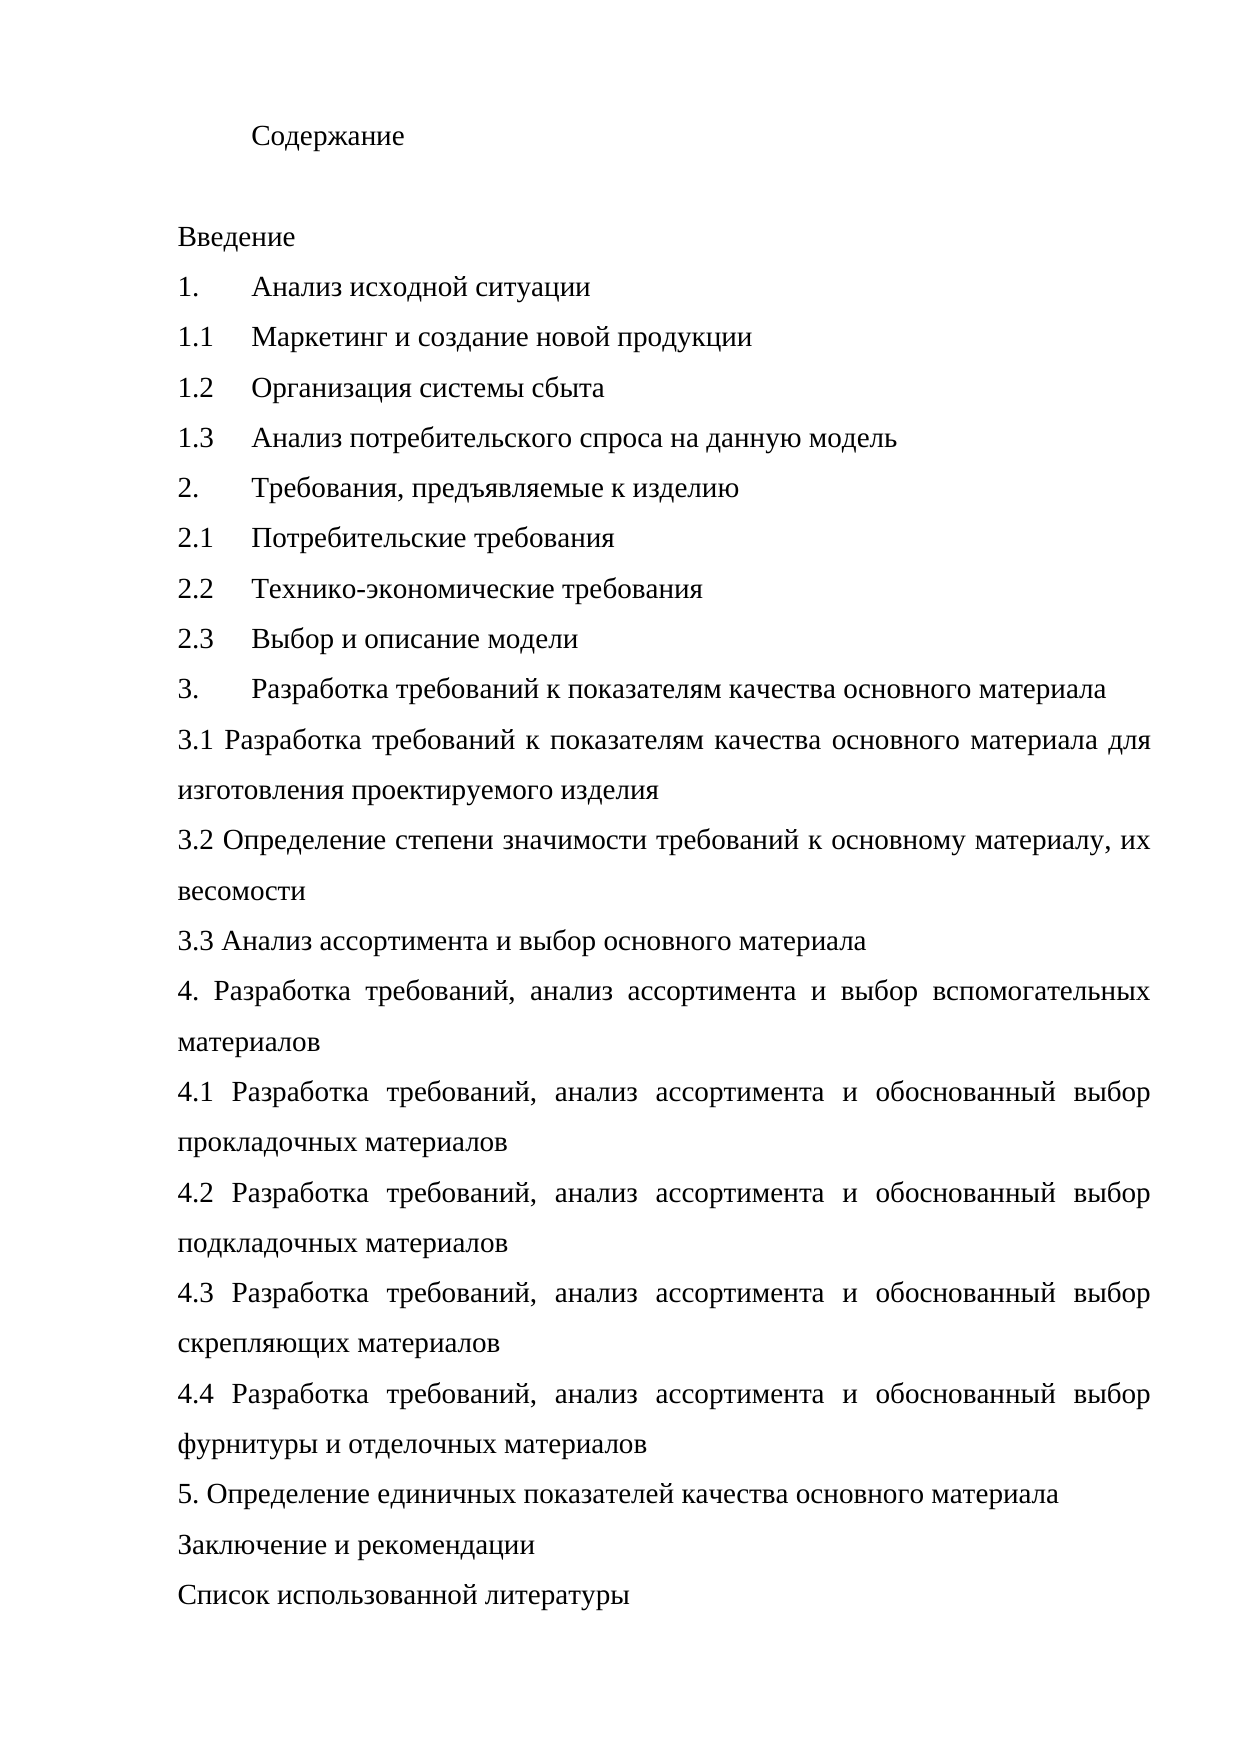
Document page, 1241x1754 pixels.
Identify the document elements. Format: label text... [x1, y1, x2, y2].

text 4.3 Разработка требований, анализ ассортимента и обоснованный выбор скрепляющих материалов [177, 1275, 1152, 1359]
list Маркетинг и создание новой продукции [177, 319, 1152, 353]
list Требования, предъявляемые к изделию [177, 470, 1152, 504]
list Анализ потребительского спроса на данную модель [177, 420, 1152, 453]
text 4. Разработка требований, анализ ассортимента и выбор вспомогательных материалов [177, 973, 1152, 1057]
list Разработка требований к показателям качества основного материала [177, 672, 1152, 705]
text 3.1 Разработка требований к показателям качества основного материала для изготовления проектируемого изделия [177, 722, 1152, 806]
text Введение [177, 219, 1152, 252]
list Потребительские требования [177, 521, 1152, 554]
text 5. Определение единичных показателей качества основного материала [177, 1477, 1152, 1510]
text 4.2 Разработка требований, анализ ассортимента и обоснованный выбор подкладочных материалов [177, 1175, 1152, 1258]
list Технико-экономические требования [177, 571, 1152, 604]
list Анализ исходной ситуации [177, 269, 1152, 303]
text 4.1 Разработка требований, анализ ассортимента и обоснованный выбор прокладочных материалов [177, 1074, 1152, 1158]
text Содержание [177, 118, 1152, 152]
text 4.4 Разработка требований, анализ ассортимента и обоснованный выбор фурнитуры и отделочных материалов [177, 1376, 1152, 1460]
text Заключение и рекомендации [177, 1527, 1152, 1560]
list Выбор и описание модели [177, 621, 1152, 655]
text 3.3 Анализ ассортимента и выбор основного материала [177, 923, 1152, 957]
text 3.2 Определение степени значимости требований к основному материалу, их весомости [177, 822, 1152, 906]
text Список использованной литературы [177, 1577, 1152, 1611]
list Организация системы сбыта [177, 370, 1152, 403]
